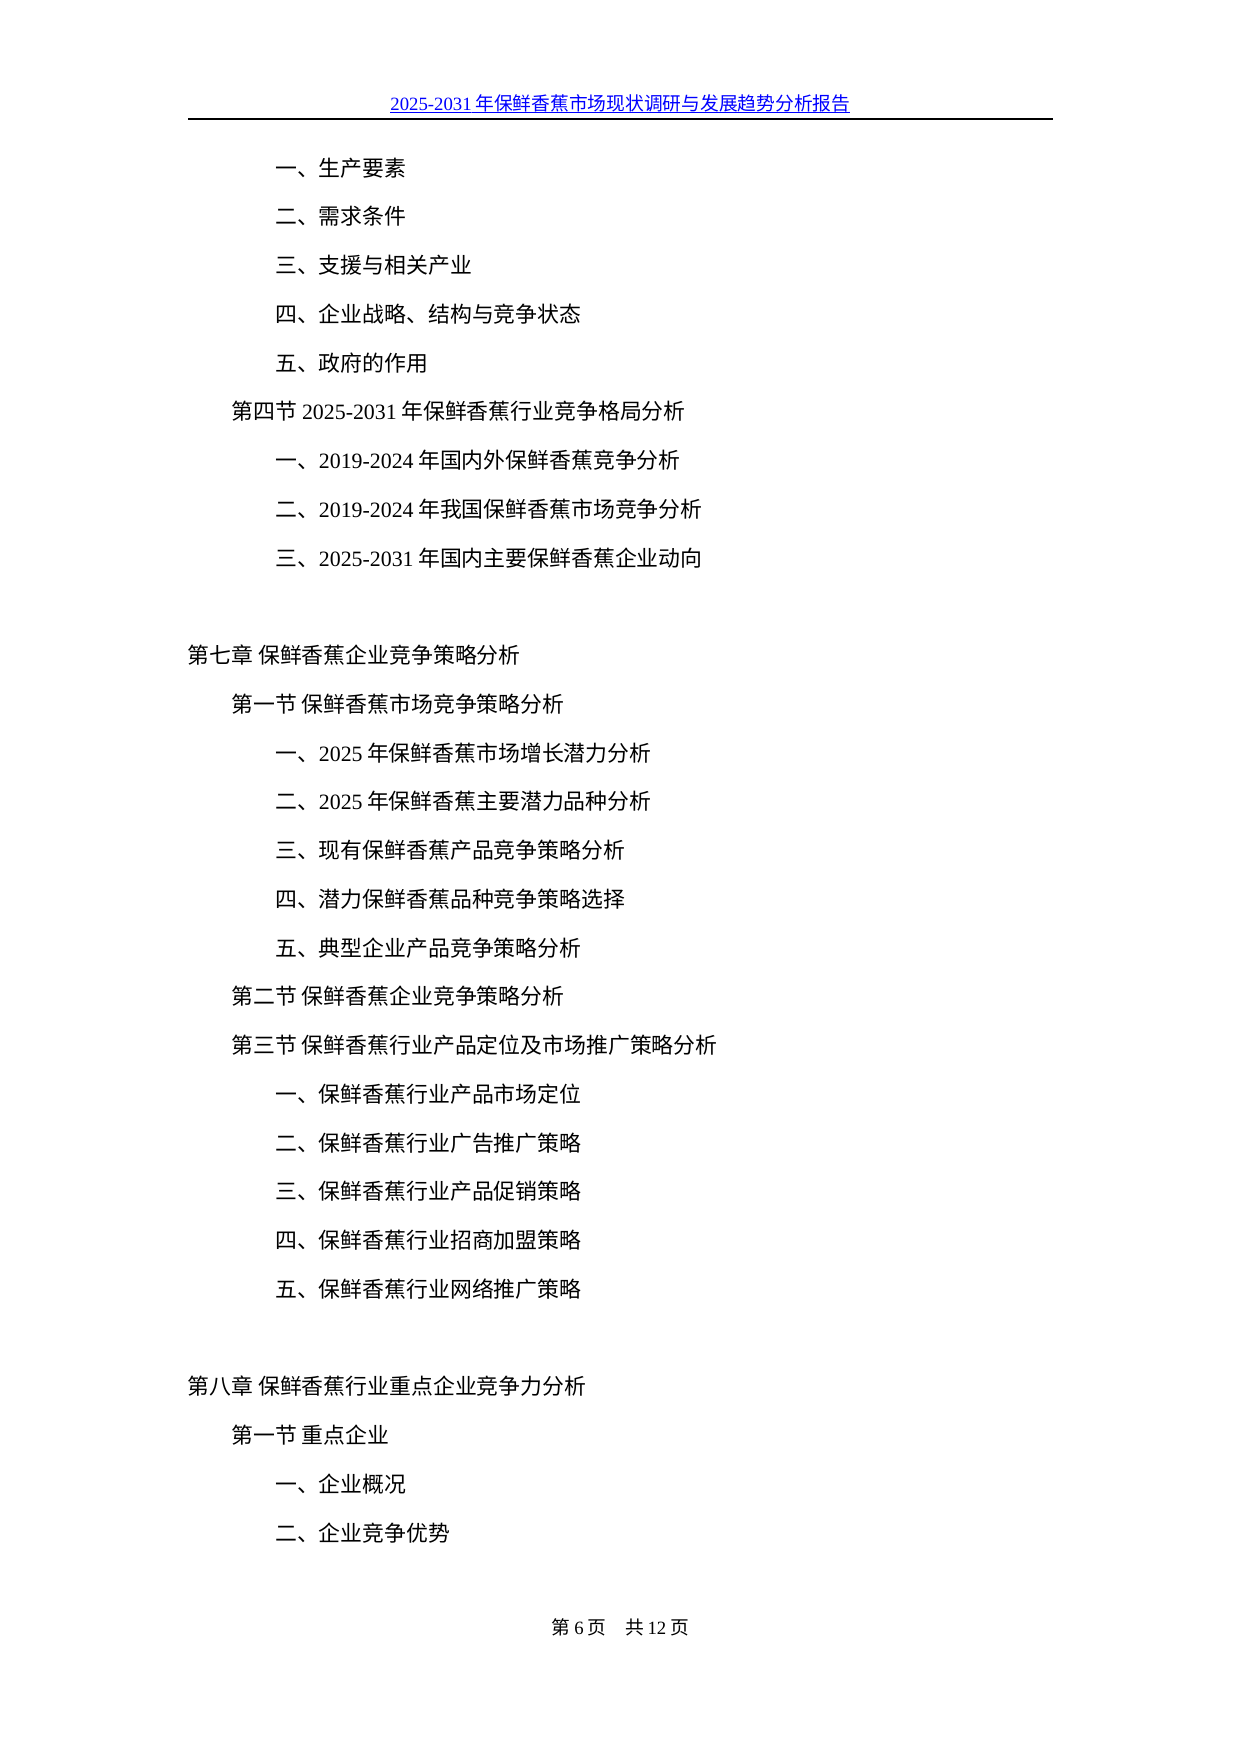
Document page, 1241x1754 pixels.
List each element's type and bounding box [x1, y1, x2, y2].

text [187, 150, 1053, 1548]
